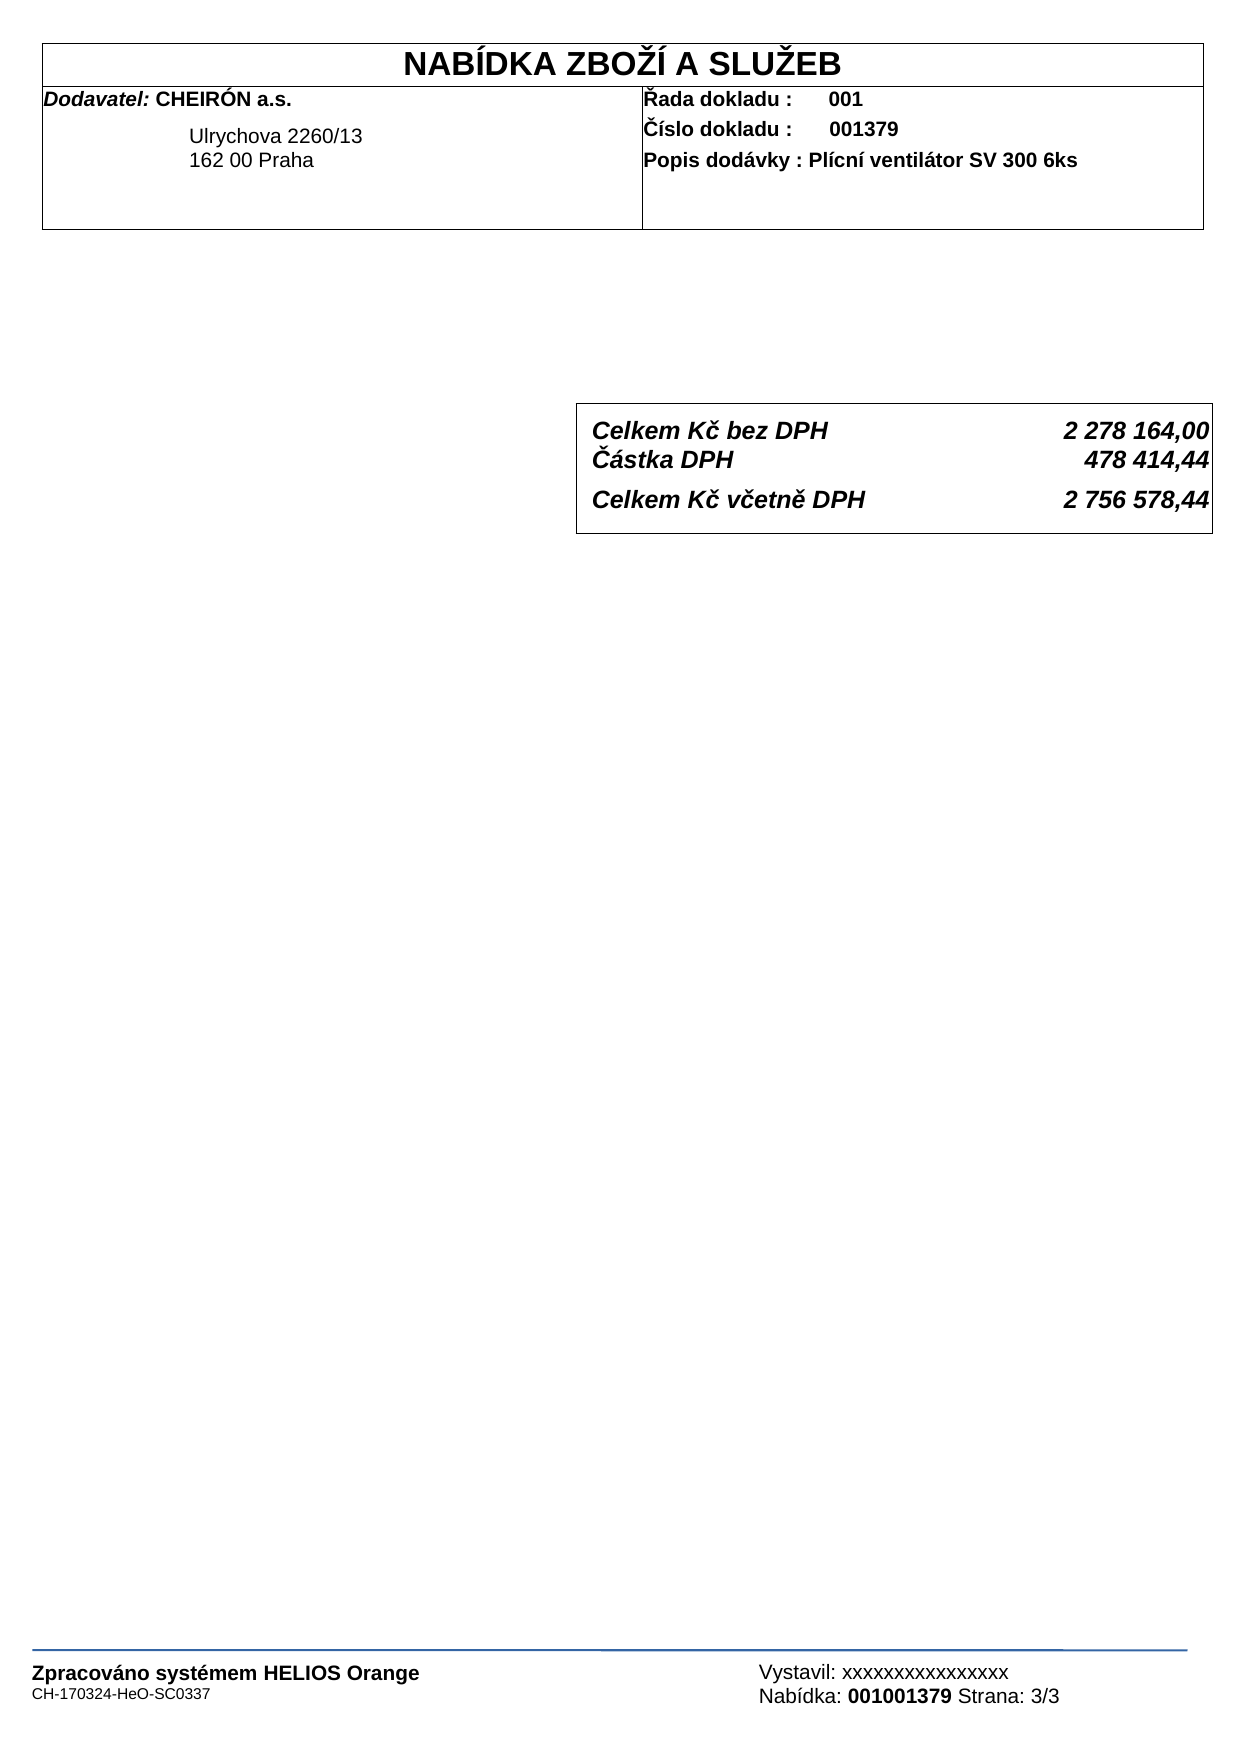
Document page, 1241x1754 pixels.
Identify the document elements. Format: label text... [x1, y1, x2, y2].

table_cell 478 414,44 [961, 445, 1212, 485]
table_header 2 278 164,00 [961, 404, 1212, 444]
table_cell Celkem Kč včetně DPH [577, 485, 961, 533]
table_cell Částka DPH [577, 445, 961, 485]
table_cell 2 756 578,44 [961, 485, 1212, 533]
table_header NABÍDKA ZBOŽÍ A SLUŽEB [43, 44, 1203, 86]
table_cell Řada dokladu : 001 Číslo dokladu : 001379 Popis dodávky : Plícní ventilátor SV 300 6ks [643, 87, 1203, 229]
table_header Celkem Kč bez DPH [577, 404, 961, 444]
table_cell Dodavatel: CHEIRÓN a.s. Ulrychova 2260/13 162 00 Praha [43, 87, 642, 229]
